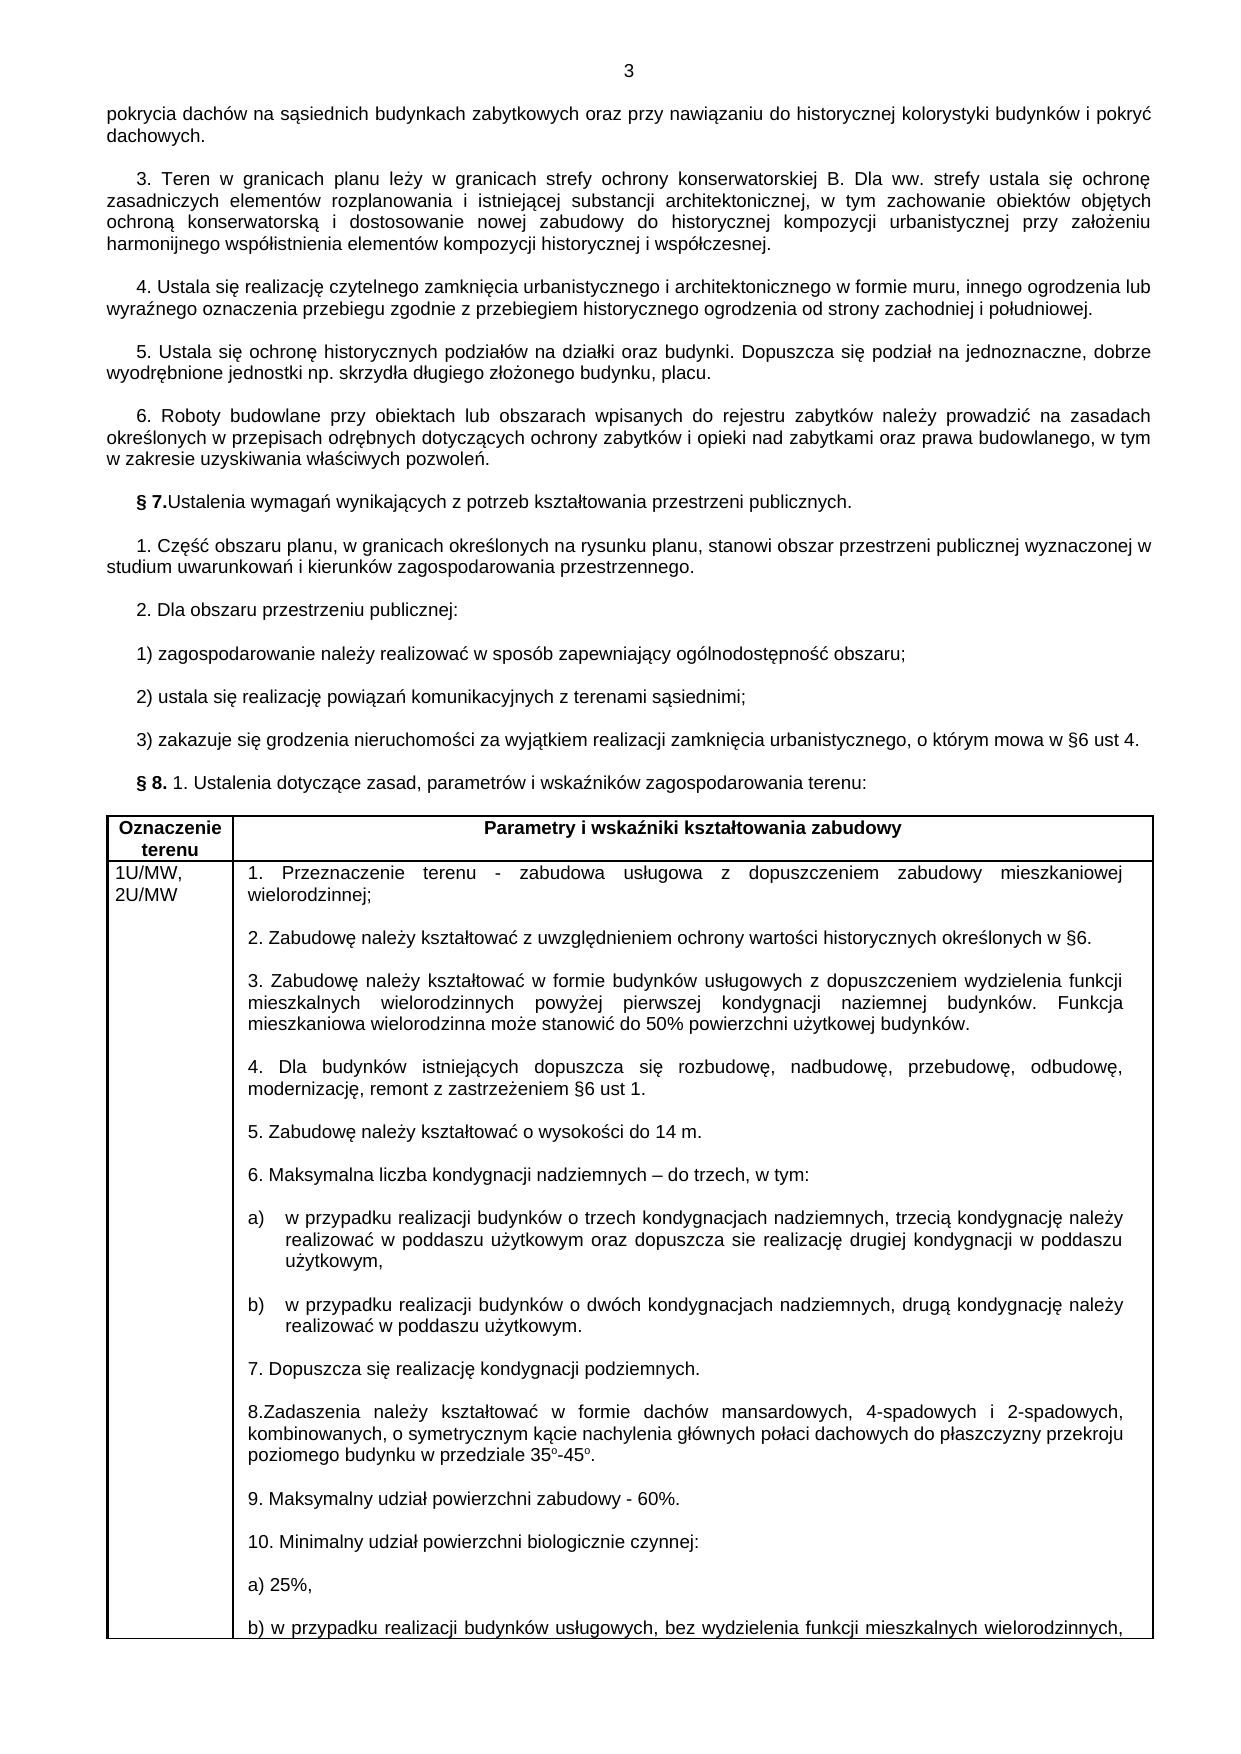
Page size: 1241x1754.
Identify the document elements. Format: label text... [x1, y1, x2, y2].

text 1) zagospodarowanie należy realizować w sposób zapewniający ogólnodostępność obszaru; [106, 642, 1152, 664]
table_header Oznaczenie terenu [109, 817, 232, 860]
text 2) ustala się realizację powiązań komunikacyjnych z terenami sąsiednimi; [106, 685, 1152, 707]
text 4. Ustala się realizację czytelnego zamknięcia urbanistycznego i architektonicznego w formie muru, innego ogrodzenia lub wyraźnego oznaczenia przebiegu zgodnie z przebiegiem historycznego ogrodzenia od strony zachodniej i południowej. [106, 276, 1152, 319]
table_cell 1U/MW, 2U/MW [109, 862, 232, 1638]
text 3. Teren w granicach planu leży w granicach strefy ochrony konserwatorskiej B. Dla ww. strefy ustala się ochronę zasadniczych elementów rozplanowania i istniejącej substancji architektonicznej, w tym zachowanie obiektów objętych ochroną konserwatorską i dostosowanie nowej zabudowy do historycznej kompozycji urbanistycznej przy założeniu harmonijnego współistnienia elementów kompozycji historycznej i współczesnej. [106, 168, 1152, 254]
text § 7.Ustalenia wymagań wynikających z potrzeb kształtowania przestrzeni publicznych. [106, 491, 1152, 513]
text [106, 103, 1152, 146]
text 3) zakazuje się grodzenia nieruchomości za wyjątkiem realizacji zamknięcia urbanistycznego, o którym mowa w §6 ust 4. [106, 728, 1152, 750]
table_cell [234, 862, 1152, 1638]
text 5. Ustala się ochronę historycznych podziałów na działki oraz budynki. Dopuszcza się podział na jednoznaczne, dobrze wyodrębnione jednostki np. skrzydła długiego złożonego budynku, placu. [106, 340, 1152, 383]
text 2. Dla obszaru przestrzeniu publicznej: [106, 599, 1152, 621]
table_header Parametry i wskaźniki kształtowania zabudowy [234, 817, 1152, 860]
text § 8. 1. Ustalenia dotyczące zasad, parametrów i wskaźników zagospodarowania terenu: [106, 772, 1152, 793]
text 1. Część obszaru planu, w granicach określonych na rysunku planu, stanowi obszar przestrzeni publicznej wyznaczonej w studium uwarunkowań i kierunków zagospodarowania przestrzennego. [106, 534, 1152, 578]
text 6. Roboty budowlane przy obiektach lub obszarach wpisanych do rejestru zabytków należy prowadzić na zasadach określonych w przepisach odrębnych dotyczących ochrony zabytków i opieki nad zabytkami oraz prawa budowlanego, w tym w zakresie uzyskiwania właściwych pozwoleń. [106, 405, 1152, 470]
